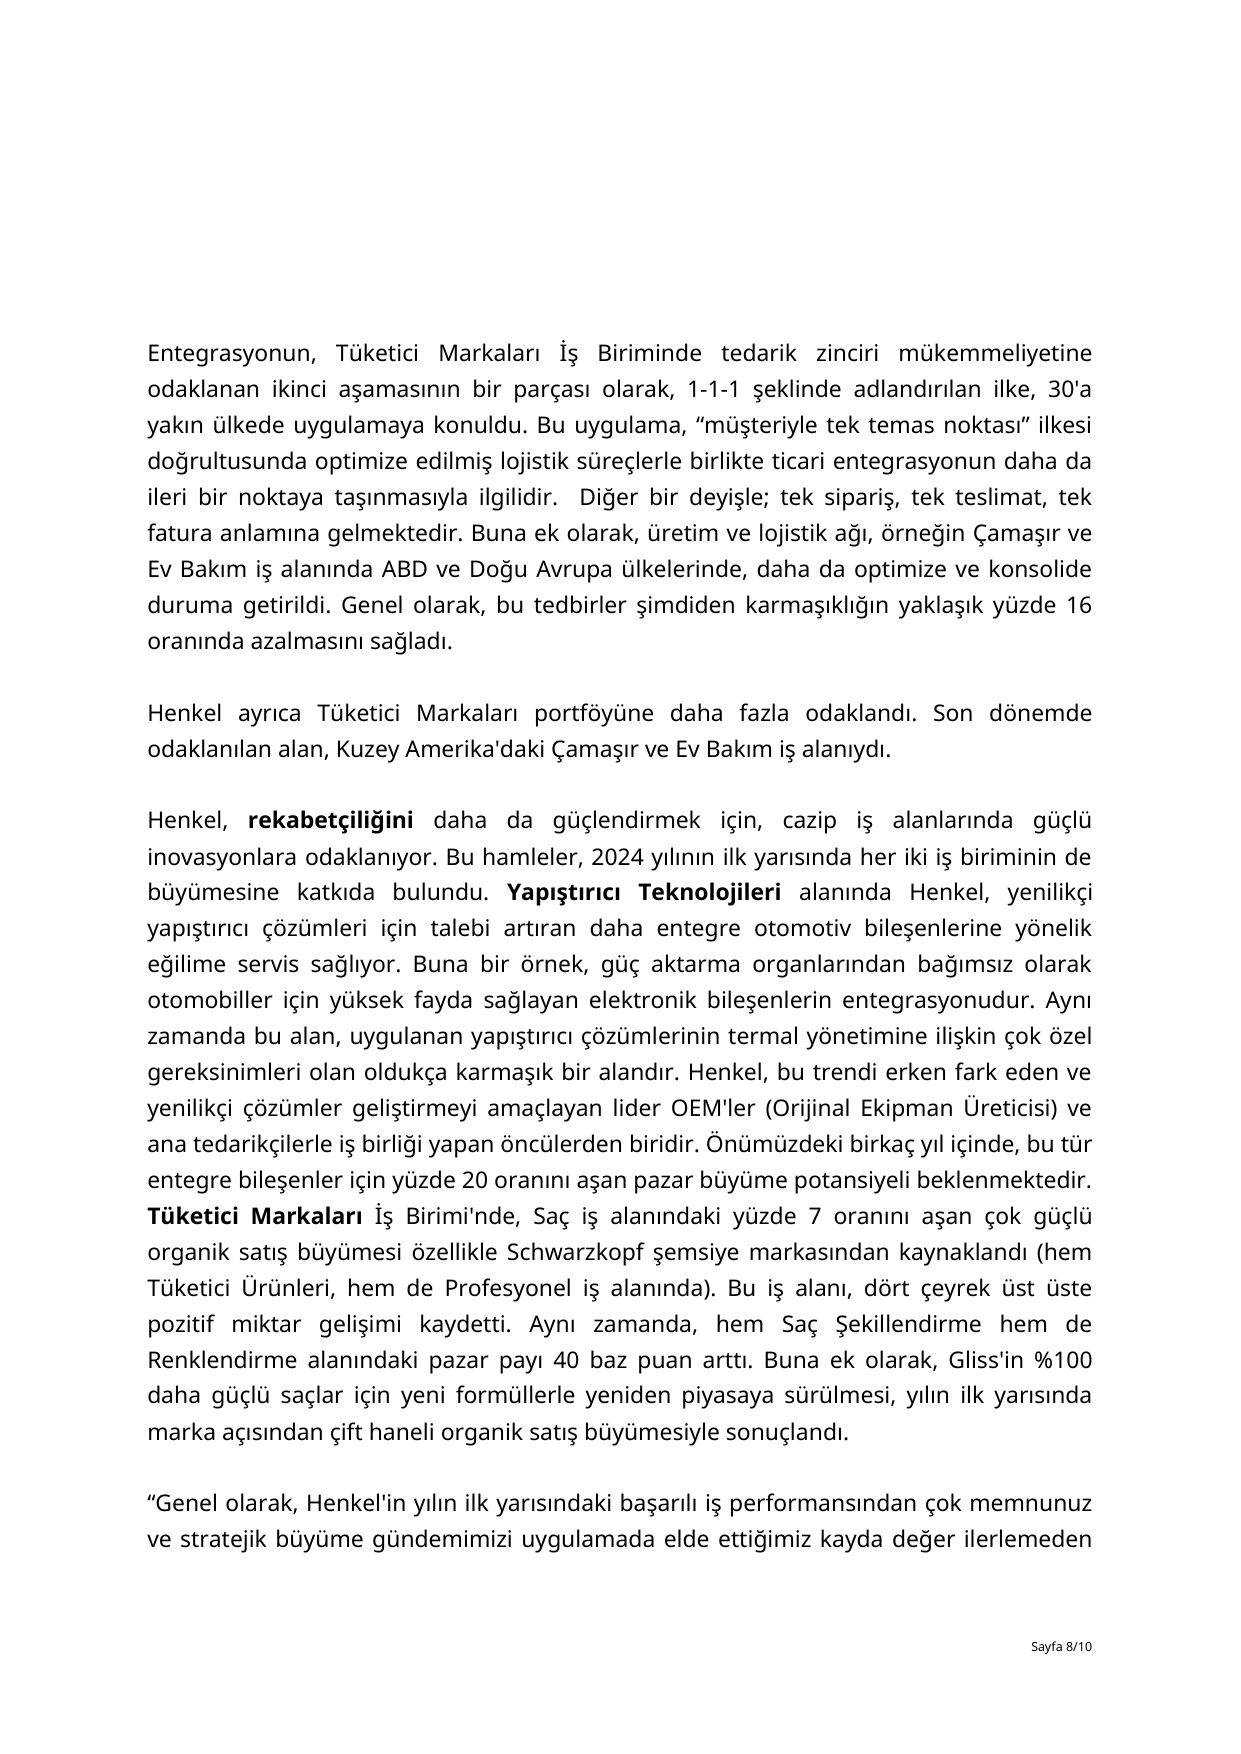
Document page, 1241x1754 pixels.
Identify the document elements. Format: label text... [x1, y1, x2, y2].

text Henkel, rekabetçiliğini daha da güçlendirmek için, cazip iş alanlarında güçlü inovasyonlara odaklanıyor. Bu hamleler, 2024 yılının ilk yarısında her iki iş biriminin de büyümesine katkıda bulundu. Yapıştırıcı Teknolojileri alanında Henkel, yenilikçi yapıştırıcı çözümleri için talebi artıran daha entegre otomotiv bileşenlerine yönelik eğilime servis sağlıyor. Buna bir örnek, güç aktarma organlarından bağımsız olarak otomobiller için yüksek fayda sağlayan elektronik bileşenlerin entegrasyonudur. Aynı zamanda bu alan, uygulanan yapıştırıcı çözümlerinin termal yönetimine ilişkin çok özel gereksinimleri olan oldukça karmaşık bir alandır. Henkel, bu trendi erken fark eden ve yenilikçi çözümler geliştirmeyi amaçlayan lider OEM'ler (Orijinal Ekipman Üreticisi) ve ana tedarikçilerle iş birliği yapan öncülerden biridir. Önümüzdeki birkaç yıl içinde, bu tür entegre bileşenler için yüzde 20 oranını aşan pazar büyüme potansiyeli beklenmektedir. Tüketici Markaları İş Birimi'nde, Saç iş alanındaki yüzde 7 oranını aşan çok güçlü organik satış büyümesi özellikle Schwarzkopf şemsiye markasından kaynaklandı (hem Tüketici Ürünleri, hem de Profesyonel iş alanında). Bu iş alanı, dört çeyrek üst üste pozitif miktar gelişimi kaydetti. Aynı zamanda, hem Saç Şekillendirme hem de Renklendirme alanındaki pazar payı 40 baz puan arttı. Buna ek olarak, Gliss'in %100 daha güçlü saçlar için yeni formüllerle yeniden piyasaya sürülmesi, yılın ilk yarısında marka açısından çift haneli organik satış büyümesiyle sonuçlandı. [147, 804, 1093, 1447]
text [147, 1487, 1093, 1554]
text Henkel ayrıca Tüketici Markaları portföyüne daha fazla odaklandı. Son dönemde odaklanılan alan, Kuzey Amerika'daki Çamaşır ve Ev Bakım iş alanıydı. [147, 697, 1093, 764]
text Entegrasyonun, Tüketici Markaları İş Biriminde tedarik zinciri mükemmeliyetine odaklanan ikinci aşamasının bir parçası olarak, 1-1-1 şeklinde adlandırılan ilke, 30'a yakın ülkede uygulamaya konuldu. Bu uygulama, “müşteriyle tek temas noktası” ilkesi doğrultusunda optimize edilmiş lojistik süreçlerle birlikte ticari entegrasyonun daha da ileri bir noktaya taşınmasıyla ilgilidir. Diğer bir deyişle; tek sipariş, tek teslimat, tek fatura anlamına gelmektedir. Buna ek olarak, üretim ve lojistik ağı, örneğin Çamaşır ve Ev Bakım iş alanında ABD ve Doğu Avrupa ülkelerinde, daha da optimize ve konsolide duruma getirildi. Genel olarak, bu tedbirler şimdiden karmaşıklığın yaklaşık yüzde 16 oranında azalmasını sağladı. [147, 337, 1093, 656]
